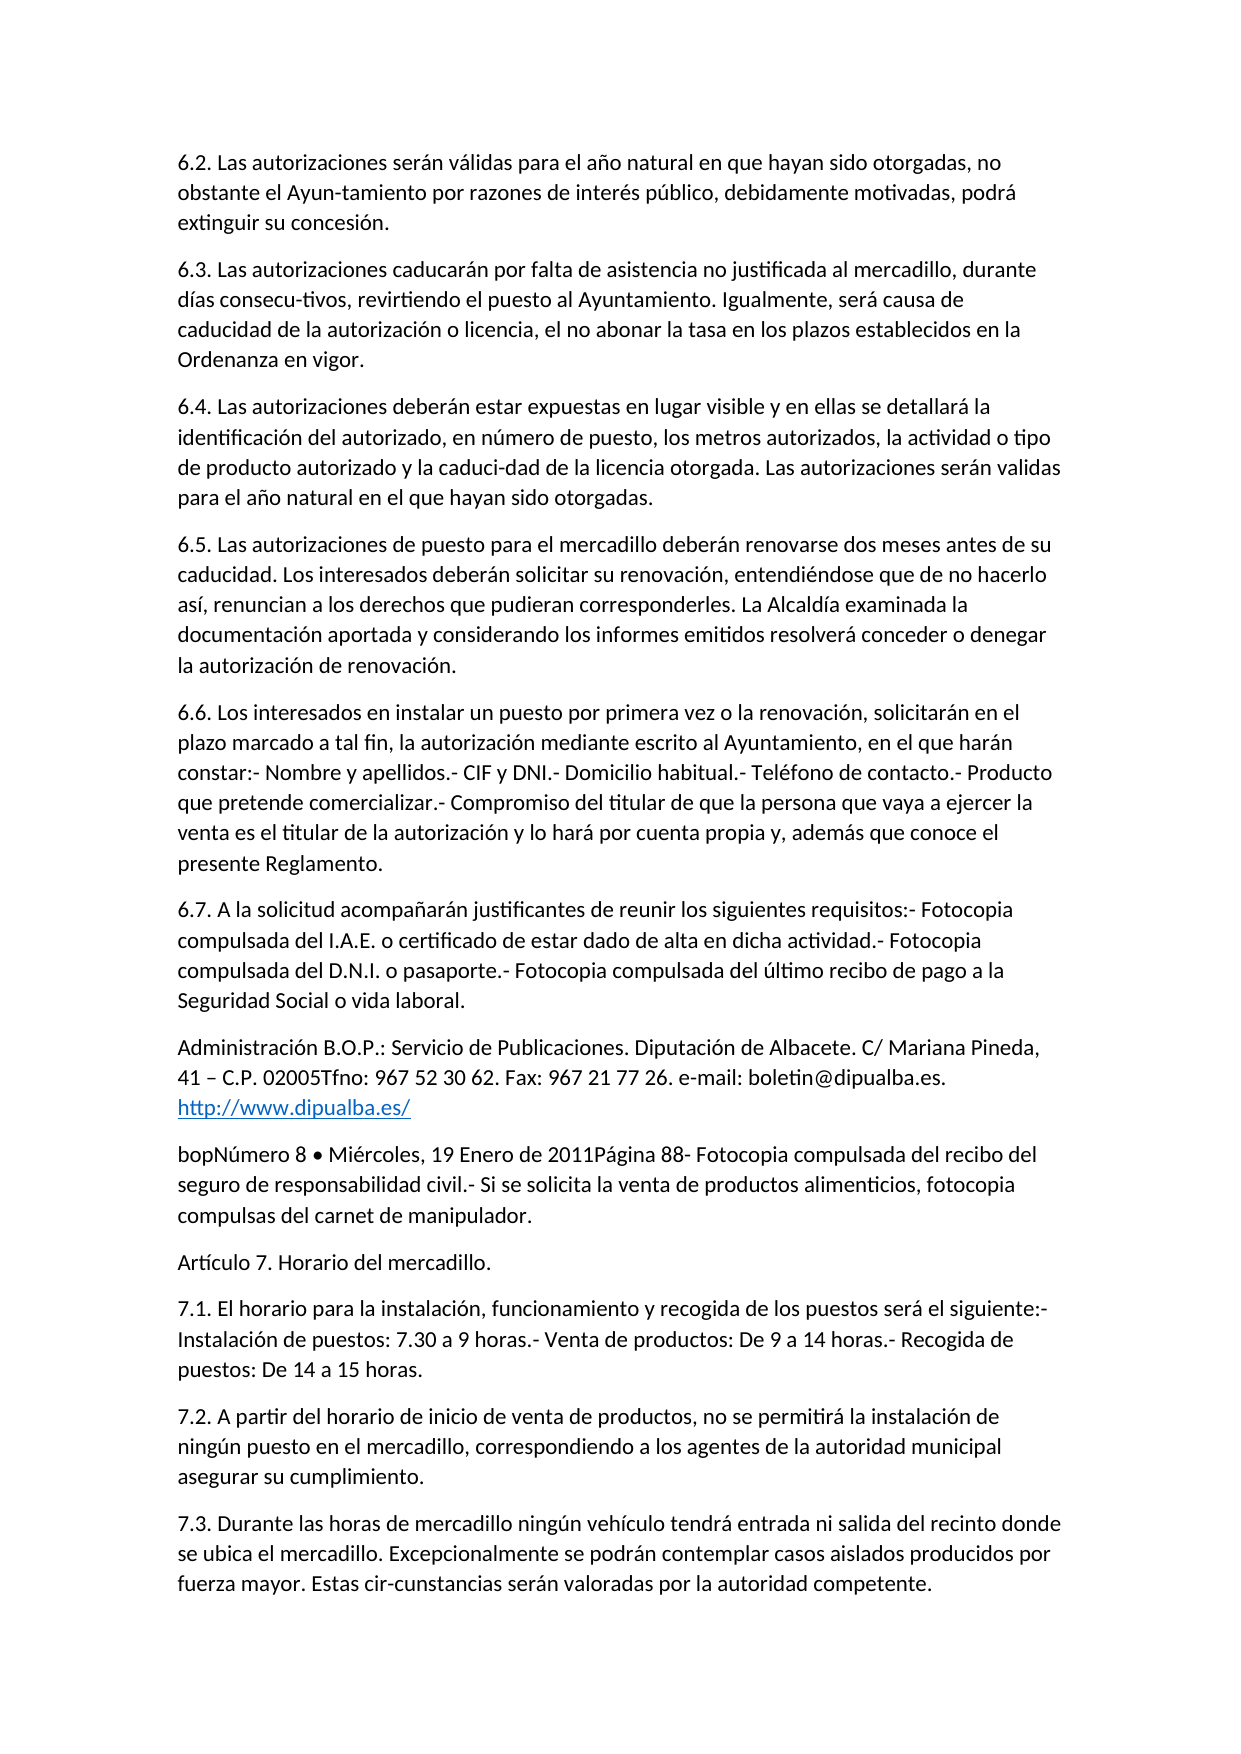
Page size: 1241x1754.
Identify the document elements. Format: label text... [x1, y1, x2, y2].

text Administración B.O.P.: Servicio de Publicaciones. Diputación de Albacete. C/ Mariana Pineda, 41 – C.P. 02005Tfno: 967 52 30 62. Fax: 967 21 77 26. e-mail: boletin@dipualba.es. http://www.dipualba.es/ [177, 1033, 1063, 1121]
text 7.2. A partir del horario de inicio de venta de productos, no se permitirá la instalación de ningún puesto en el mercadillo, correspondiendo a los agentes de la autoridad municipal asegurar su cumplimiento. [177, 1402, 1063, 1490]
text 7.1. El horario para la instalación, funcionamiento y recogida de los puestos será el siguiente:- Instalación de puestos: 7.30 a 9 horas.- Venta de productos: De 9 a 14 horas.- Recogida de puestos: De 14 a 15 horas. [177, 1294, 1063, 1383]
text 6.6. Los interesados en instalar un puesto por primera vez o la renovación, solicitarán en el plazo marcado a tal fin, la autorización mediante escrito al Ayuntamiento, en el que harán constar:- Nombre y apellidos.- CIF y DNI.- Domicilio habitual.- Teléfono de contacto.- Producto que pretende comercializar.- Compromiso del titular de que la persona que vaya a ejercer la venta es el titular de la autorización y lo hará por cuenta propia y, además que conoce el presente Reglamento. [177, 698, 1063, 877]
text 6.3. Las autorizaciones caducarán por falta de asistencia no justificada al mercadillo, durante días consecu-tivos, revirtiendo el puesto al Ayuntamiento. Igualmente, será causa de caducidad de la autorización o licencia, el no abonar la tasa en los plazos establecidos en la Ordenanza en vigor. [177, 255, 1063, 373]
text Artículo 7. Horario del mercadillo. [177, 1248, 1063, 1276]
text bopNúmero 8 • Miércoles, 19 Enero de 2011Página 88- Fotocopia compulsada del recibo del seguro de responsabilidad civil.- Si se solicita la venta de productos alimenticios, fotocopia compulsas del carnet de manipulador. [177, 1140, 1063, 1229]
text 6.5. Las autorizaciones de puesto para el mercadillo deberán renovarse dos meses antes de su caducidad. Los interesados deberán solicitar su renovación, entendiéndose que de no hacerlo así, renuncian a los derechos que pudieran corresponderles. La Alcaldía examinada la documentación aportada y considerando los informes emitidos resolverá conceder o denegar la autorización de renovación. [177, 530, 1063, 679]
text 6.2. Las autorizaciones serán válidas para el año natural en que hayan sido otorgadas, no obstante el Ayun-tamiento por razones de interés público, debidamente motivadas, podrá extinguir su concesión. [177, 148, 1063, 236]
text 6.7. A la solicitud acompañarán justificantes de reunir los siguientes requisitos:- Fotocopia compulsada del I.A.E. o certificado de estar dado de alta en dicha actividad.- Fotocopia compulsada del D.N.I. o pasaporte.- Fotocopia compulsada del último recibo de pago a la Seguridad Social o vida laboral. [177, 896, 1063, 1014]
text 6.4. Las autorizaciones deberán estar expuestas en lugar visible y en ellas se detallará la identificación del autorizado, en número de puesto, los metros autorizados, la actividad o tipo de producto autorizado y la caduci-dad de la licencia otorgada. Las autorizaciones serán validas para el año natural en el que hayan sido otorgadas. [177, 392, 1063, 511]
text 7.3. Durante las horas de mercadillo ningún vehículo tendrá entrada ni salida del recinto donde se ubica el mercadillo. Excepcionalmente se podrán contemplar casos aislados producidos por fuerza mayor. Estas cir-cunstancias serán valoradas por la autoridad competente. [177, 1509, 1063, 1597]
